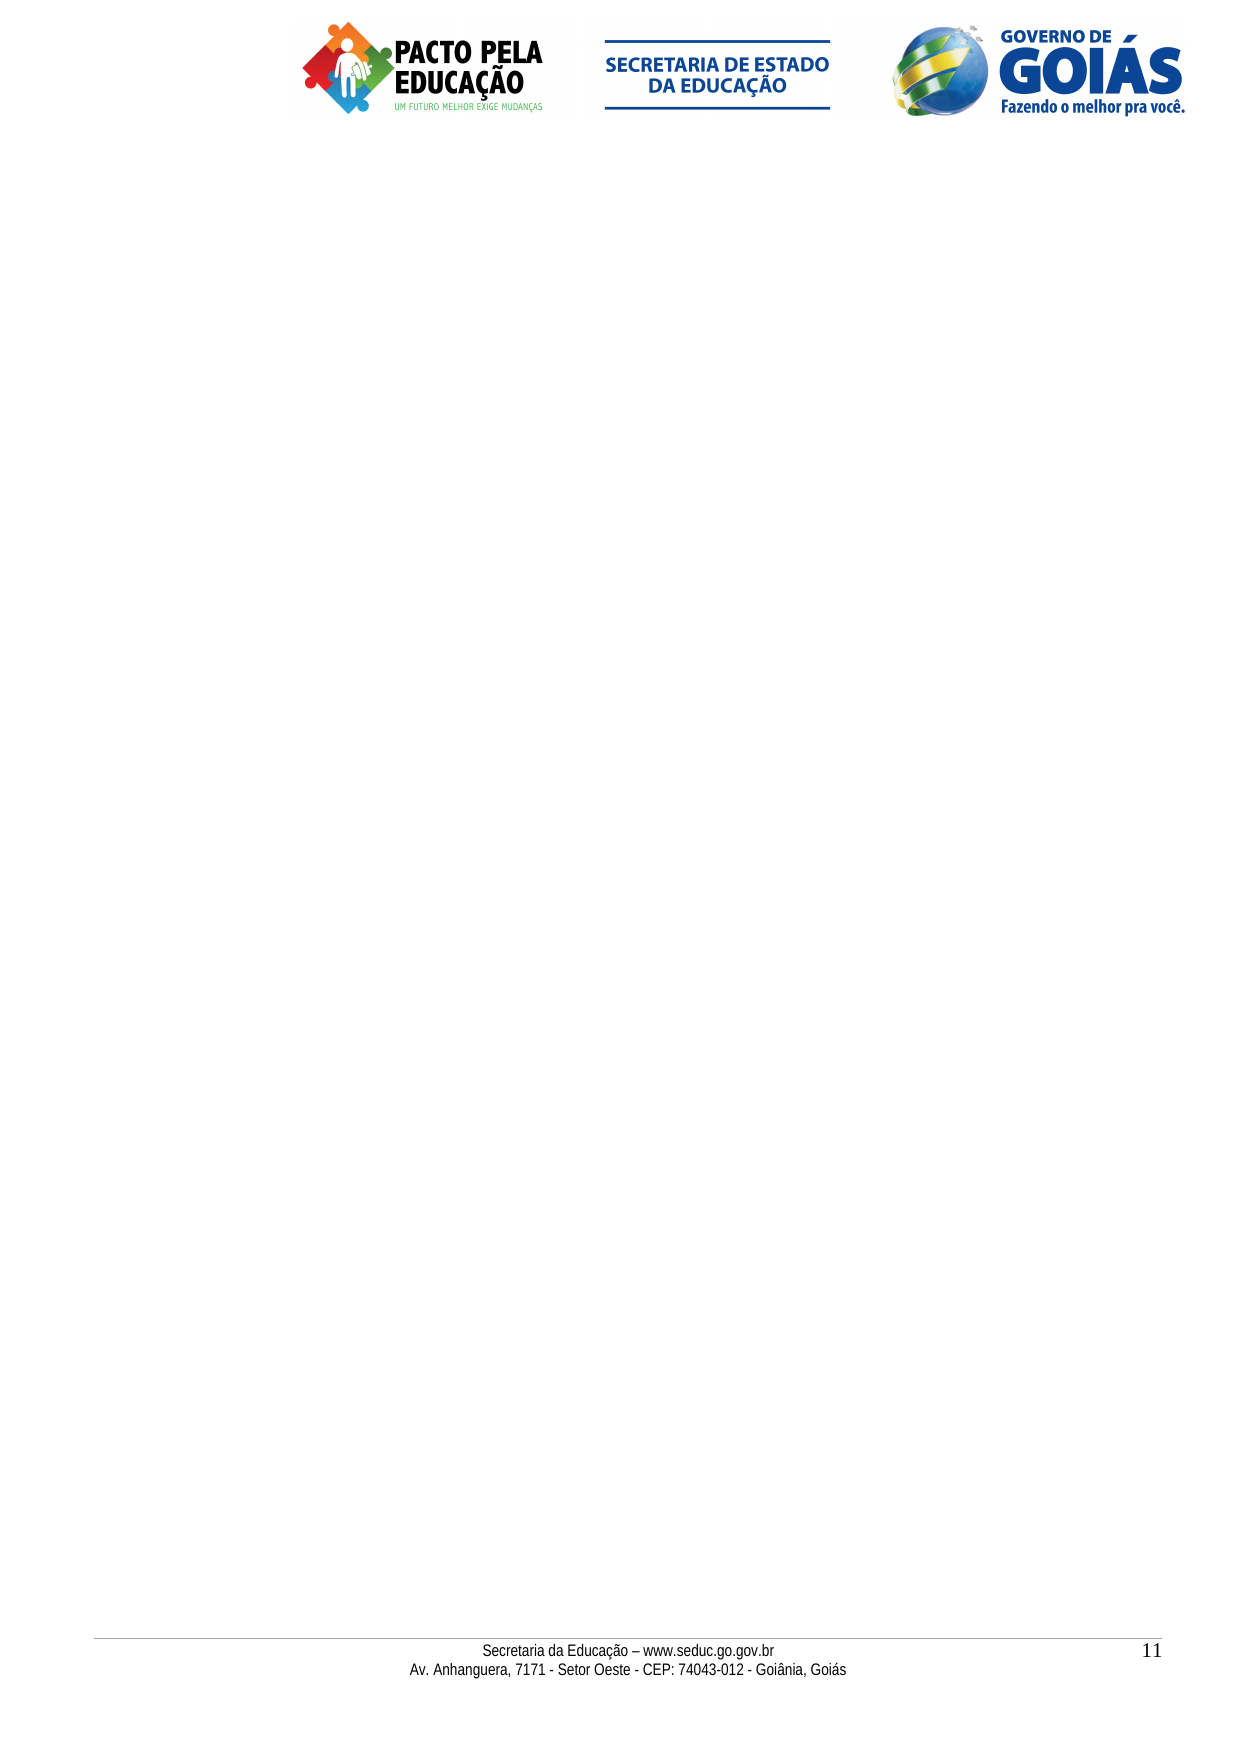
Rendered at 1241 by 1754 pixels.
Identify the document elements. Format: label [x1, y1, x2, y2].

picture [293, 17, 1192, 125]
